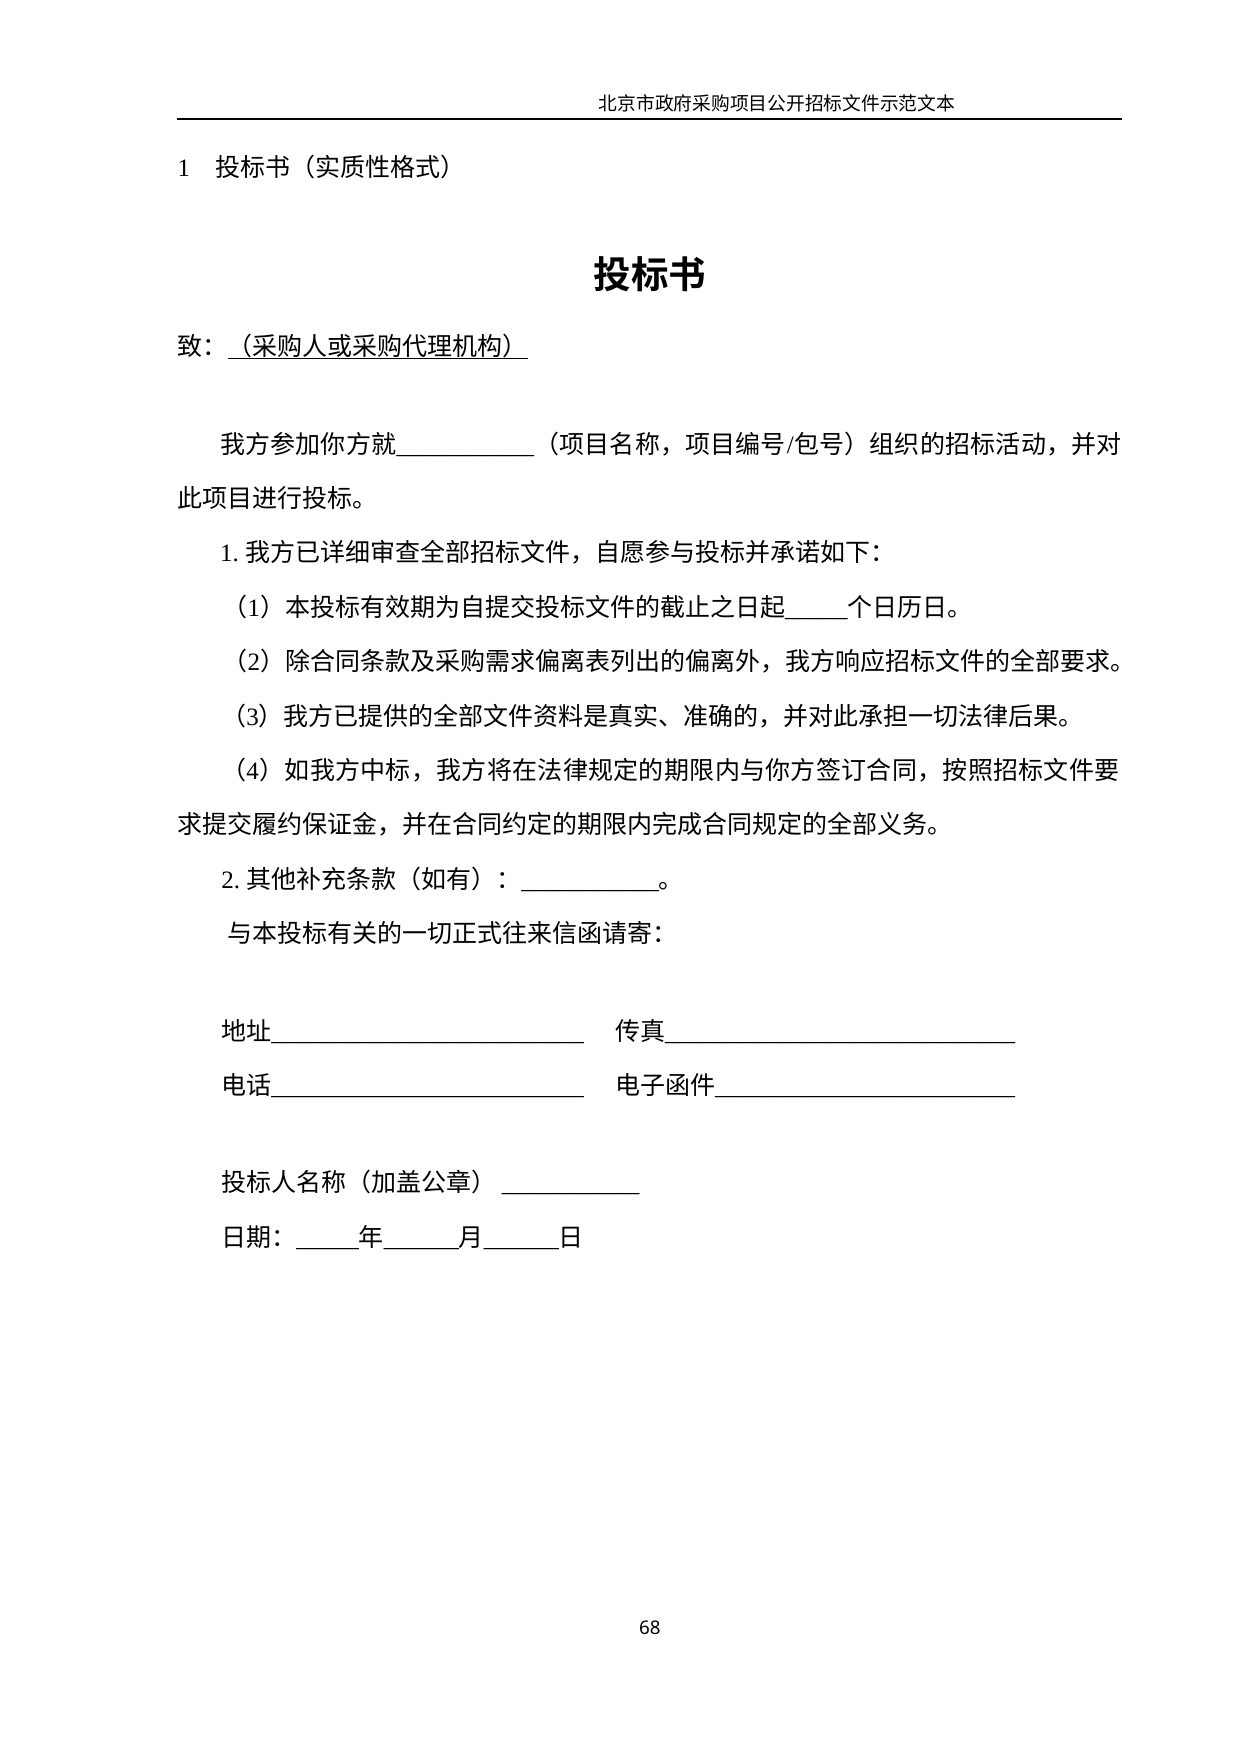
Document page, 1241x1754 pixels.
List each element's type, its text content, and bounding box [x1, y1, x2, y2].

text （4）如我方中标，我方将在法律规定的期限内与你方签订合同，按照招标文件要求提交履约保证金，并在合同约定的期限内完成合同规定的全部义务。 [177, 750, 1122, 841]
text 投标人名称（加盖公章） ___________ [221, 1163, 1122, 1199]
text 我方参加你方就___________（项目名称，项目编号/包号）组织的招标活动，并对此项目进行投标。 [177, 424, 1122, 515]
text 1. 我方已详细审查全部招标文件，自愿参与投标并承诺如下： [177, 533, 1122, 569]
text 与本投标有关的一切正式往来信函请寄： [177, 913, 1122, 950]
text （3）我方已提供的全部文件资料是真实、准确的，并对此承担一切法律后果。 [177, 696, 1122, 732]
text 日期：_____年______月______日 [221, 1217, 1122, 1253]
text 致：（采购人或采购代理机构） [177, 327, 1122, 363]
text 电话_________________________ 电子函件________________________ [221, 1065, 1122, 1102]
text 投标书 [177, 245, 1122, 299]
list 投标书（实质性格式） [177, 148, 1122, 184]
text 地址_________________________ 传真____________________________ [221, 1011, 1122, 1047]
text （2）除合同条款及采购需求偏离表列出的偏离外，我方响应招标文件的全部要求。 [215, 642, 1122, 678]
text （1）本投标有效期为自提交投标文件的截止之日起_____个日历日。 [215, 587, 1122, 623]
text 2. 其他补充条款（如有）：___________。 [221, 859, 1122, 895]
